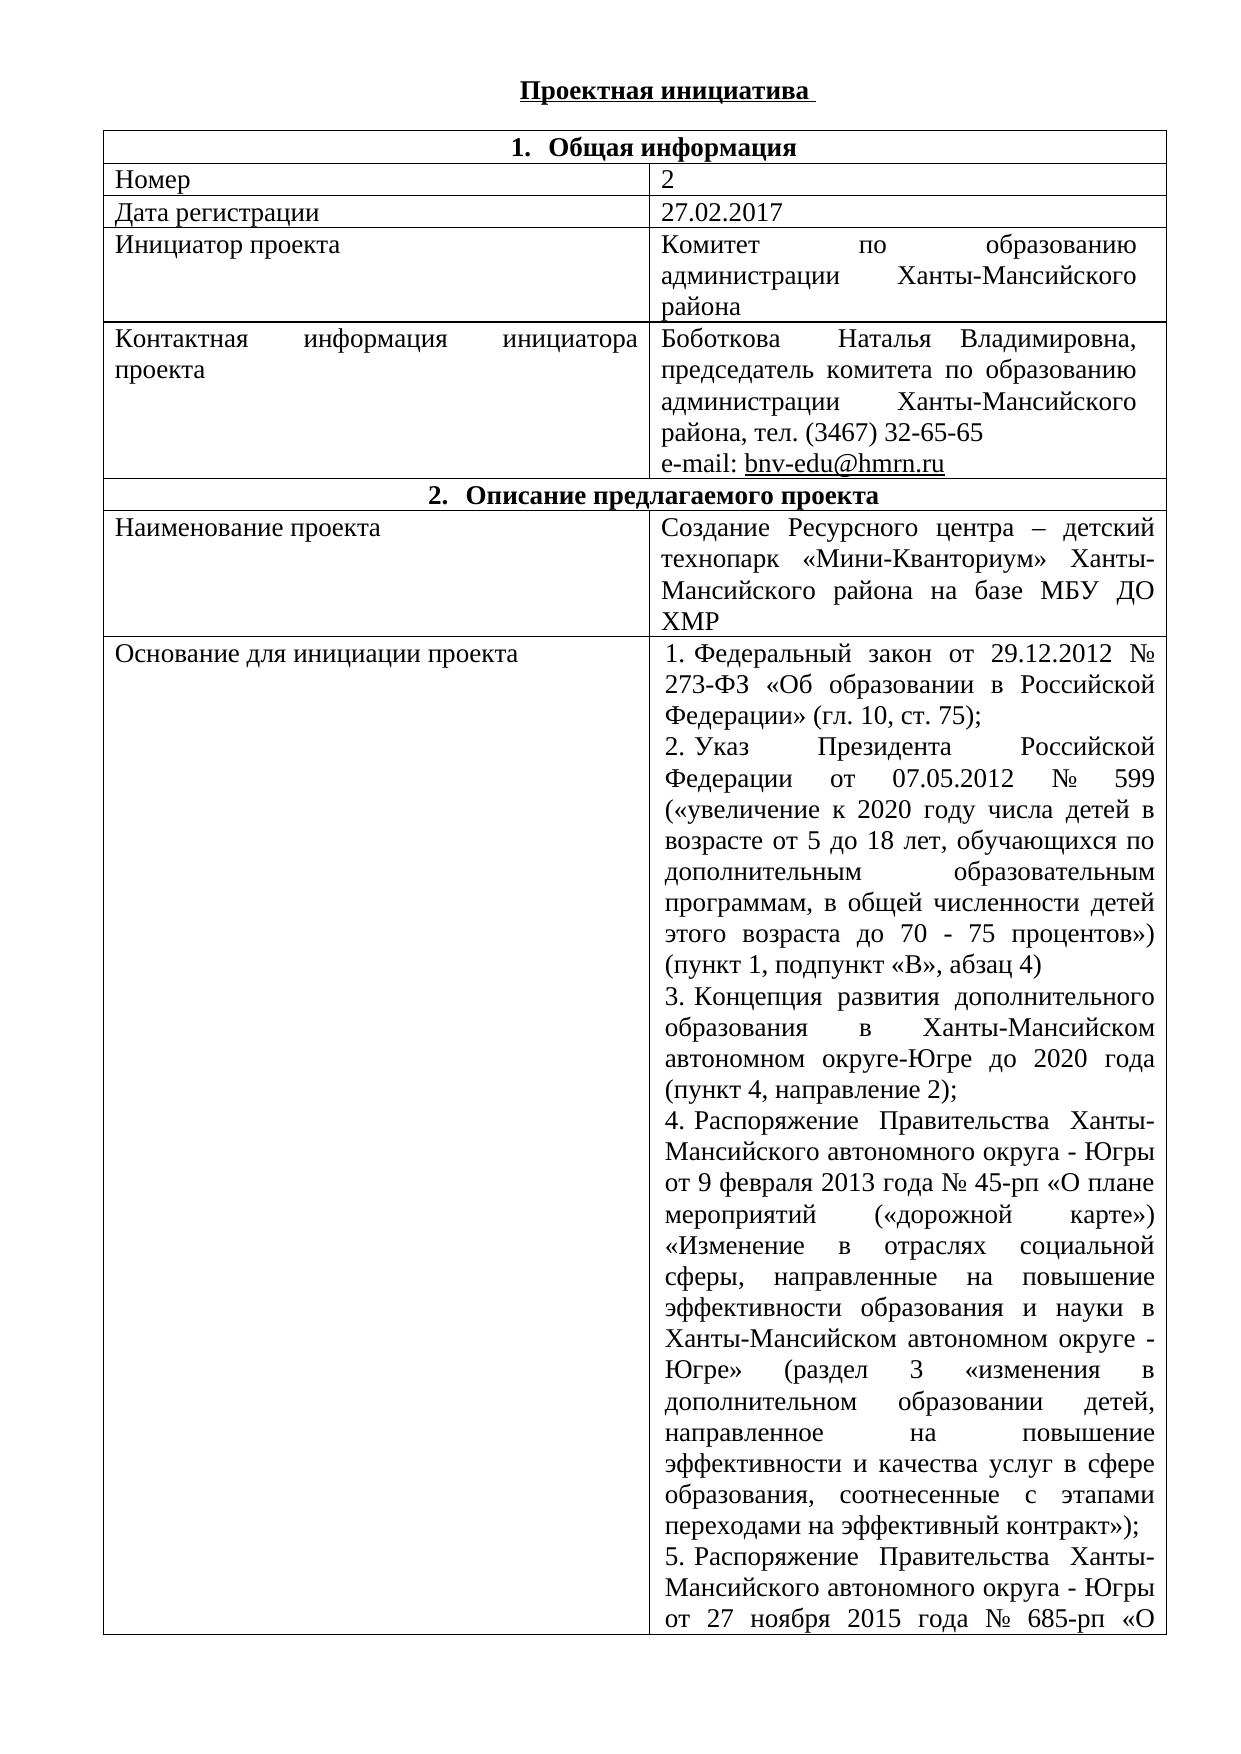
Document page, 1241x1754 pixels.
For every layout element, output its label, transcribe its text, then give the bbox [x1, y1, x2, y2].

table_cell 27.02.2017 [650, 196, 1166, 227]
table_cell Описание предлагаемого проекта [104, 479, 1166, 510]
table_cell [650, 637, 1166, 1634]
table_cell Инициатор проекта [104, 228, 649, 321]
table_cell Номер [104, 164, 649, 195]
table_cell Контактная информация инициатора проекта [104, 323, 649, 478]
table_cell Создание Ресурсного центра – детский технопарк «Мини-Кванториум» Ханты-Мансийского района на базе МБУ ДО ХМР [650, 511, 1166, 636]
table_header Общая информация [104, 131, 1166, 163]
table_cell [104, 637, 649, 1634]
table_cell 2 [650, 164, 1166, 195]
table_cell Дата регистрации [104, 196, 649, 227]
text Проектная инициатива [177, 74, 1152, 105]
table_cell Наименование проекта [104, 511, 649, 636]
table_cell Боботкова Наталья Владимировна, председатель комитета по образованию администрации Ханты-Мансийского района, тел. (3467) 32-65-65 e-mail: bnv-edu@hmrn.ru [650, 323, 1166, 478]
table_cell Комитет по образованию администрации Ханты-Мансийского района [650, 228, 1166, 321]
